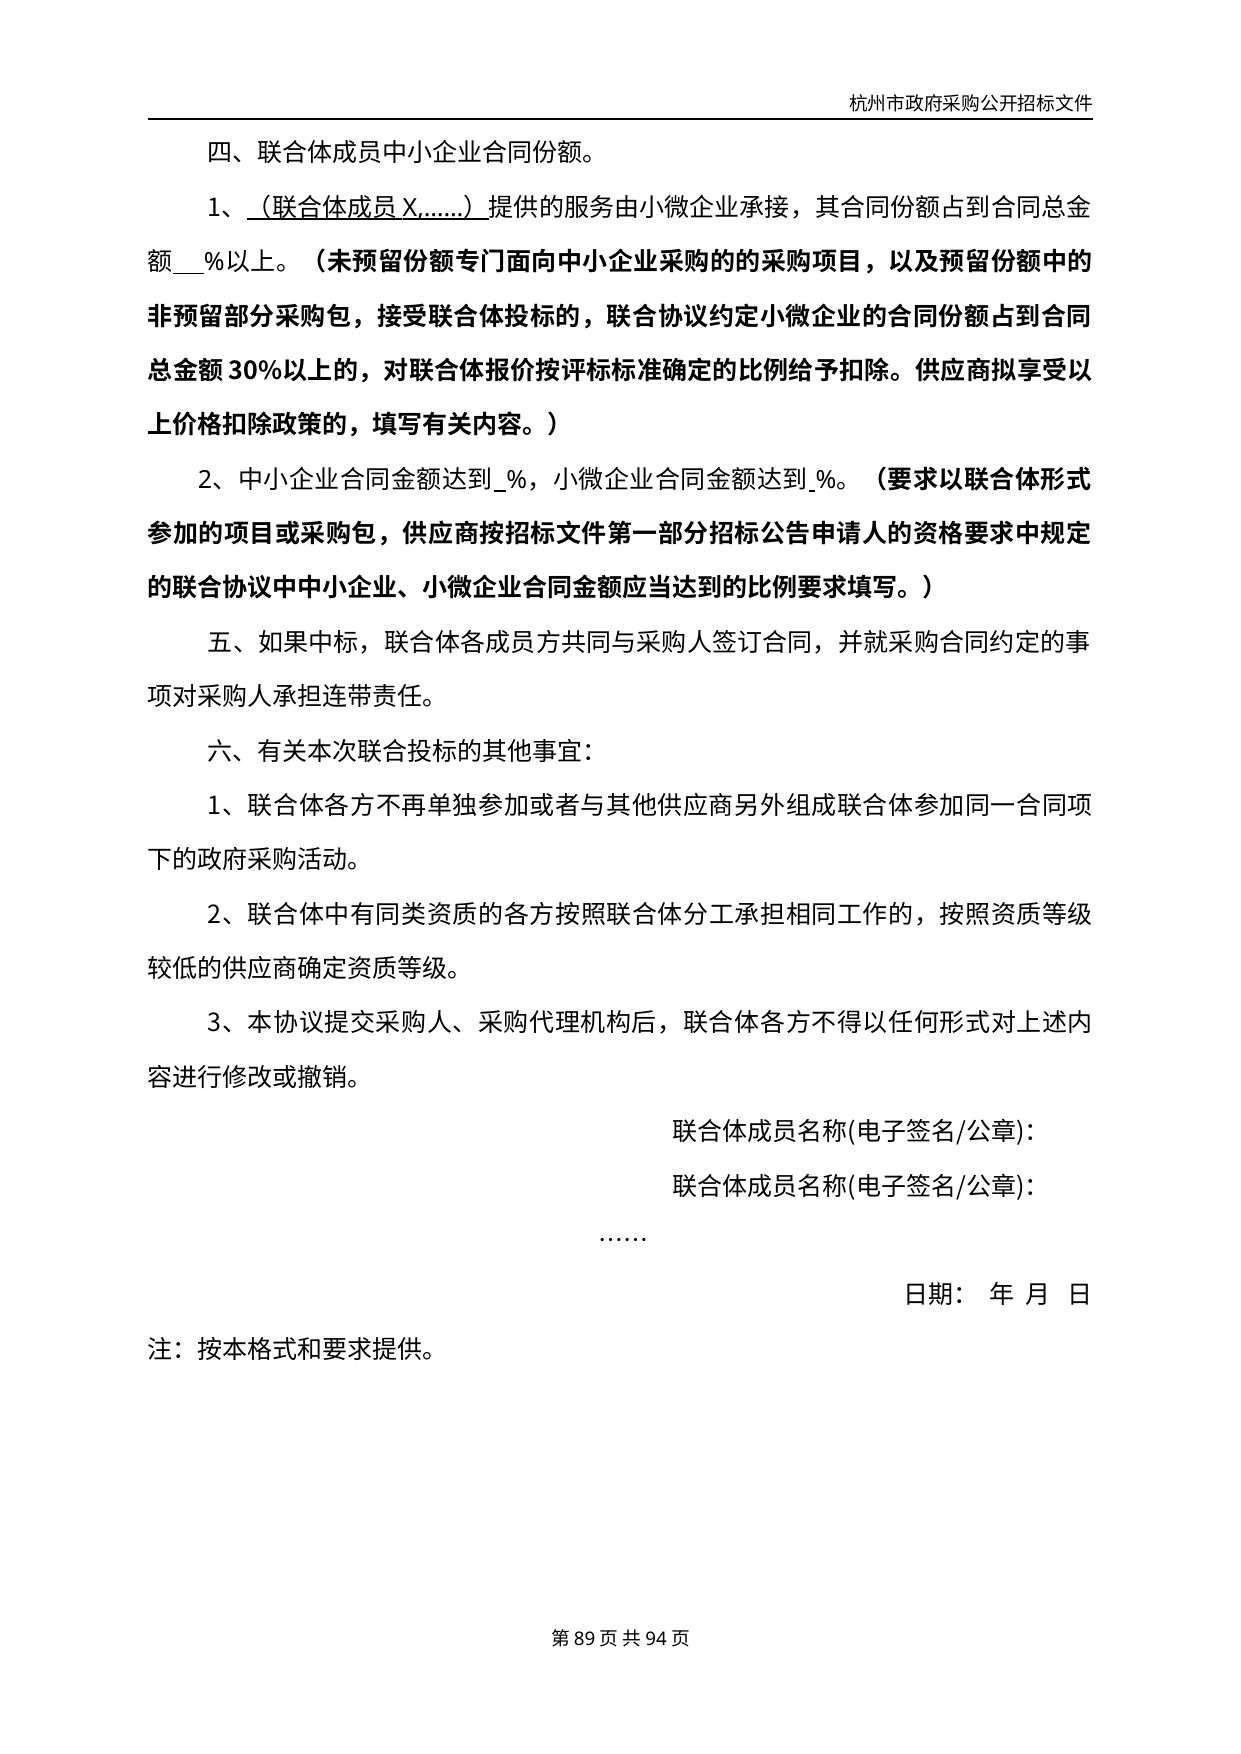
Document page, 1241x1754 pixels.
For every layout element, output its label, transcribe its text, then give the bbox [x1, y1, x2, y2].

text 1、联合体各方不再单独参加或者与其他供应商另外组成联合体参加同一合同项下的政府采购活动。 [148, 785, 1093, 876]
text 联合体成员名称(电子签名/公章)： [148, 1166, 1093, 1202]
text 日期： 年 月 日 [148, 1275, 1093, 1311]
text 注：按本格式和要求提供。 [148, 1329, 1049, 1365]
text 五、如果中标，联合体各成员方共同与采购人签订合同，并就采购合同约定的事项对采购人承担连带责任。 [148, 622, 1093, 713]
text 1、（联合体成员X,……）提供的服务由小微企业承接，其合同份额占到合同总金额 %以上。（未预留份额专门面向中小企业采购的的采购项目，以及预留份额中的非预留部分采购包，接受联合体投标的，联合协议约定小微企业的合同份额占到合同总金额30%以上的，对联合体报价按评标标准确定的比例给予扣除。供应商拟享受以上价格扣除政策的，填写有关内容。） [148, 187, 1093, 441]
text 六、有关本次联合投标的其他事宜： [148, 731, 1093, 767]
text 2、中小企业合同金额达到 %，小微企业合同金额达到 %。（要求以联合体形式参加的项目或采购包，供应商按招标文件第一部分招标公告申请人的资格要求中规定的联合协议中中小企业、小微企业合同金额应当达到的比例要求填写。） [148, 459, 1093, 604]
text 四、联合体成员中小企业合同份额。 [148, 133, 1093, 169]
text 联合体成员名称(电子签名/公章)： [148, 1112, 1093, 1148]
text 3、本协议提交采购人、采购代理机构后，联合体各方不得以任何形式对上述内容进行修改或撤销。 [148, 1003, 1093, 1093]
text 2、联合体中有同类资质的各方按照联合体分工承担相同工作的，按照资质等级较低的供应商确定资质等级。 [148, 894, 1093, 985]
text …… [148, 1220, 993, 1257]
